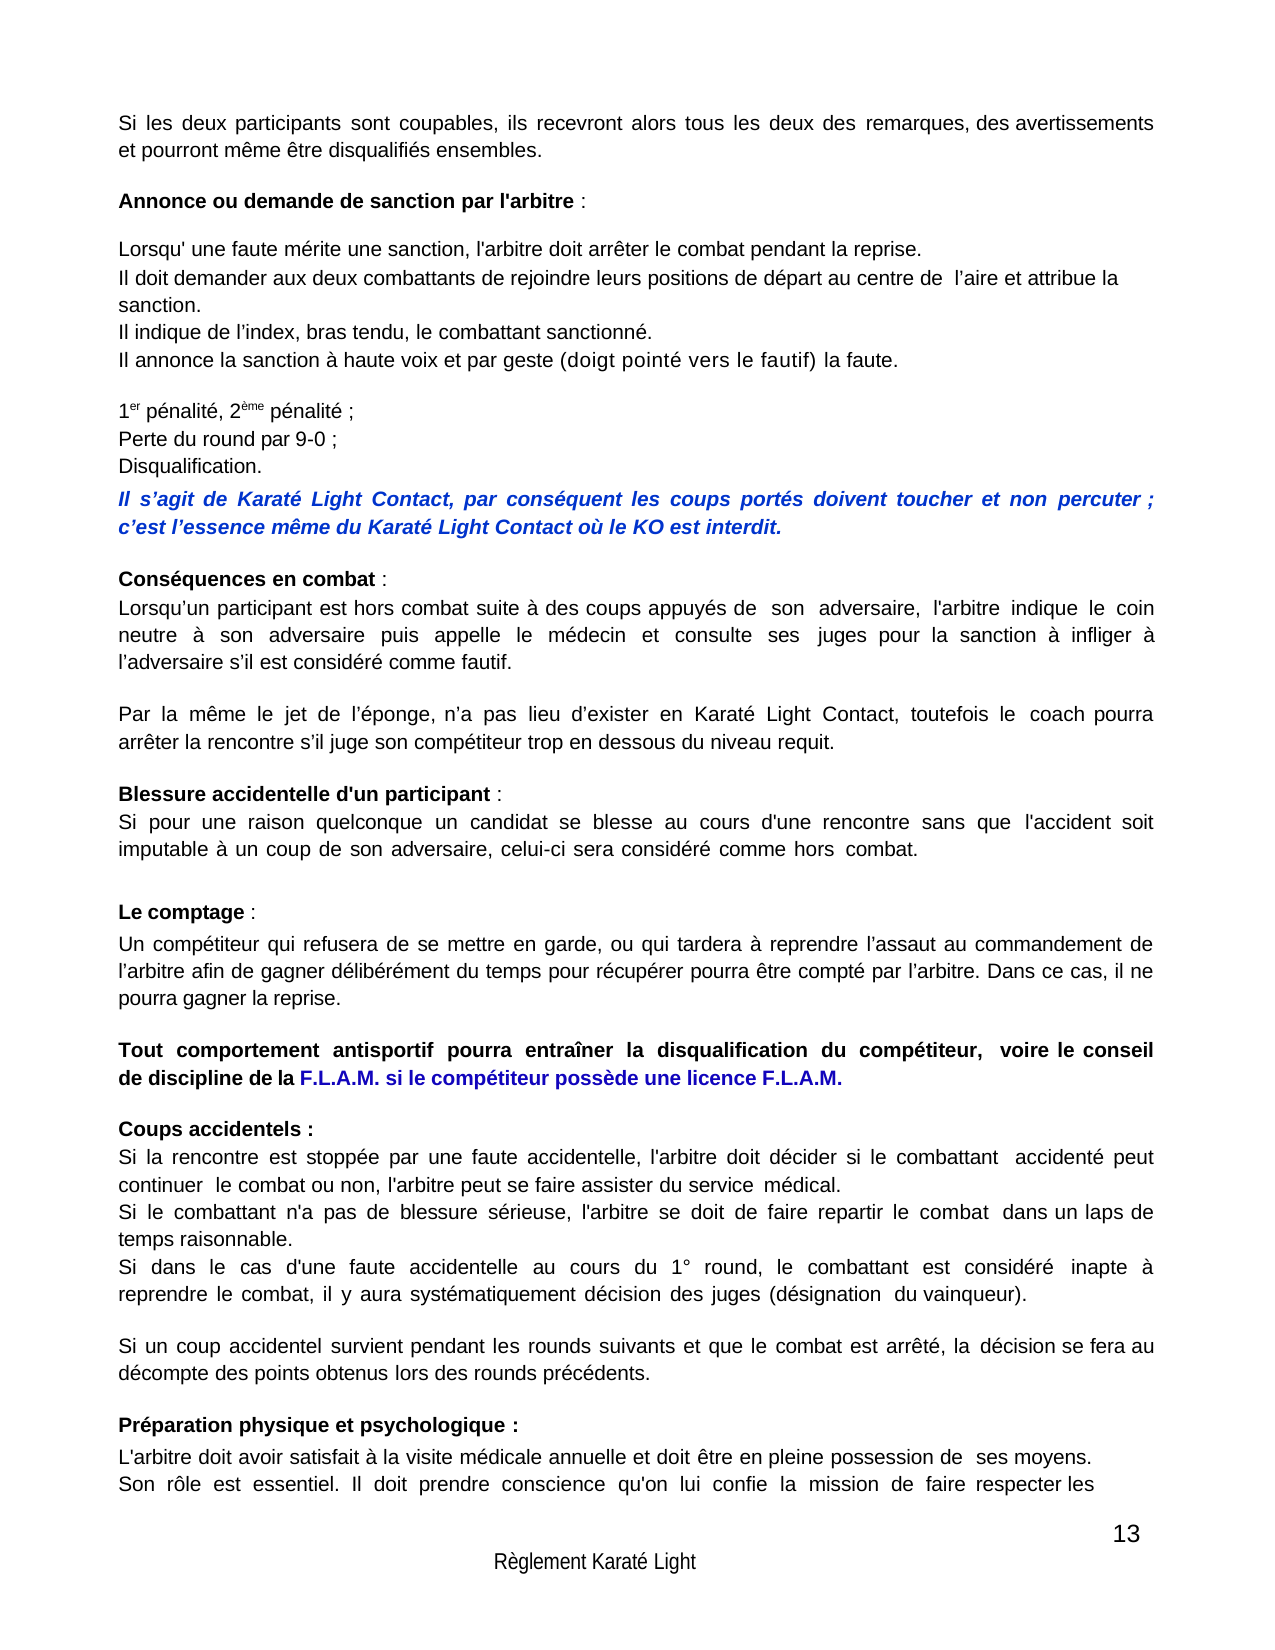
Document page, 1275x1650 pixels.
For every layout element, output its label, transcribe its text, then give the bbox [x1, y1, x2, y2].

text Si dans le cas d'une faute accidentelle au cours du 1° round, le combattant est considéré inapte à reprendre le combat, il y aura systématiquement décision des juges (désignation du vainqueur). [118, 1255, 1155, 1306]
text Il doit demander aux deux combattants de rejoindre leurs positions de départ au centre de l’aire et attribue la sanction. [118, 266, 1155, 317]
text Il s’agit de Karaté Light Contact, par conséquent les coups portés doivent toucher et non percuter ; c’est l’essence même du Karaté Light Contact où le KO est interdit. [118, 487, 1155, 539]
text Lorsqu' une faute mérite une sanction, l'arbitre doit arrêter le combat pendant la reprise. [118, 237, 1155, 261]
text Coups accidentels : [118, 1117, 1155, 1141]
text Il indique de l’index, bras tendu, le combattant sanctionné. [118, 320, 1155, 344]
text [118, 1472, 1155, 1496]
text Il annonce la sanction à haute voix et par geste (doigt pointé vers le fautif) la faute. [118, 348, 1155, 372]
text Disqualification. [118, 454, 1155, 478]
text Le comptage : [118, 900, 1155, 924]
text 1er pénalité, 2ème pénalité ; [118, 399, 1155, 423]
text Par la même le jet de l’éponge, n’a pas lieu d’exister en Karaté Light Contact, toutefois le coach pourra arrêter la rencontre s’il juge son compétiteur trop en dessous du niveau requit. [118, 702, 1155, 754]
text Lorsqu’un participant est hors combat suite à des coups appuyés de son adversaire, l'arbitre indique le coin neutre à son adversaire puis appelle le médecin et consulte ses juges pour la sanction à infliger à l’adversaire s’il est considéré comme fautif. [118, 596, 1155, 674]
text Si pour une raison quelconque un candidat se blesse au cours d'une rencontre sans que l'accident soit imputable à un coup de son adversaire, celui-ci sera considéré comme hors combat. [118, 810, 1155, 861]
text Perte du round par 9-0 ; [118, 426, 1155, 450]
text Un compétiteur qui refusera de se mettre en garde, ou qui tardera à reprendre l’assaut au commandement de l’arbitre afin de gagner délibérément du temps pour récupérer pourra être compté par l’arbitre. Dans ce cas, il ne pourra gagner la reprise. [118, 932, 1155, 1010]
subtitle Préparation physique et psychologique : [118, 1413, 1155, 1437]
text Blessure accidentelle d'un participant : [118, 781, 1155, 805]
subtitle Tout comportement antisportif pourra entraîner la disqualification du compétiteur, voire le conseil de discipline de la F.L.A.M. si le compétiteur possède une licence F.L.A.M. [118, 1038, 1155, 1089]
text Annonce ou demande de sanction par l'arbitre : [118, 189, 1155, 213]
text L'arbitre doit avoir satisfait à la visite médicale annuelle et doit être en pleine possession de ses moyens. [118, 1444, 1155, 1468]
text Si la rencontre est stoppée par une faute accidentelle, l'arbitre doit décider si le combattant accidenté peut continuer le combat ou non, l'arbitre peut se faire assister du service médical. [118, 1145, 1155, 1196]
text Si le combattant n'a pas de blessure sérieuse, l'arbitre se doit de faire repartir le combat dans un laps de temps raisonnable. [118, 1200, 1155, 1251]
text Si les deux participants sont coupables, ils recevront alors tous les deux des remarques, des avertissements et pourront même être disqualifiés ensembles. [118, 111, 1155, 162]
text Si un coup accidentel survient pendant les rounds suivants et que le combat est arrêté, la décision se fera au décompte des points obtenus lors des rounds précédents. [118, 1334, 1155, 1385]
text Conséquences en combat : [118, 567, 1155, 591]
